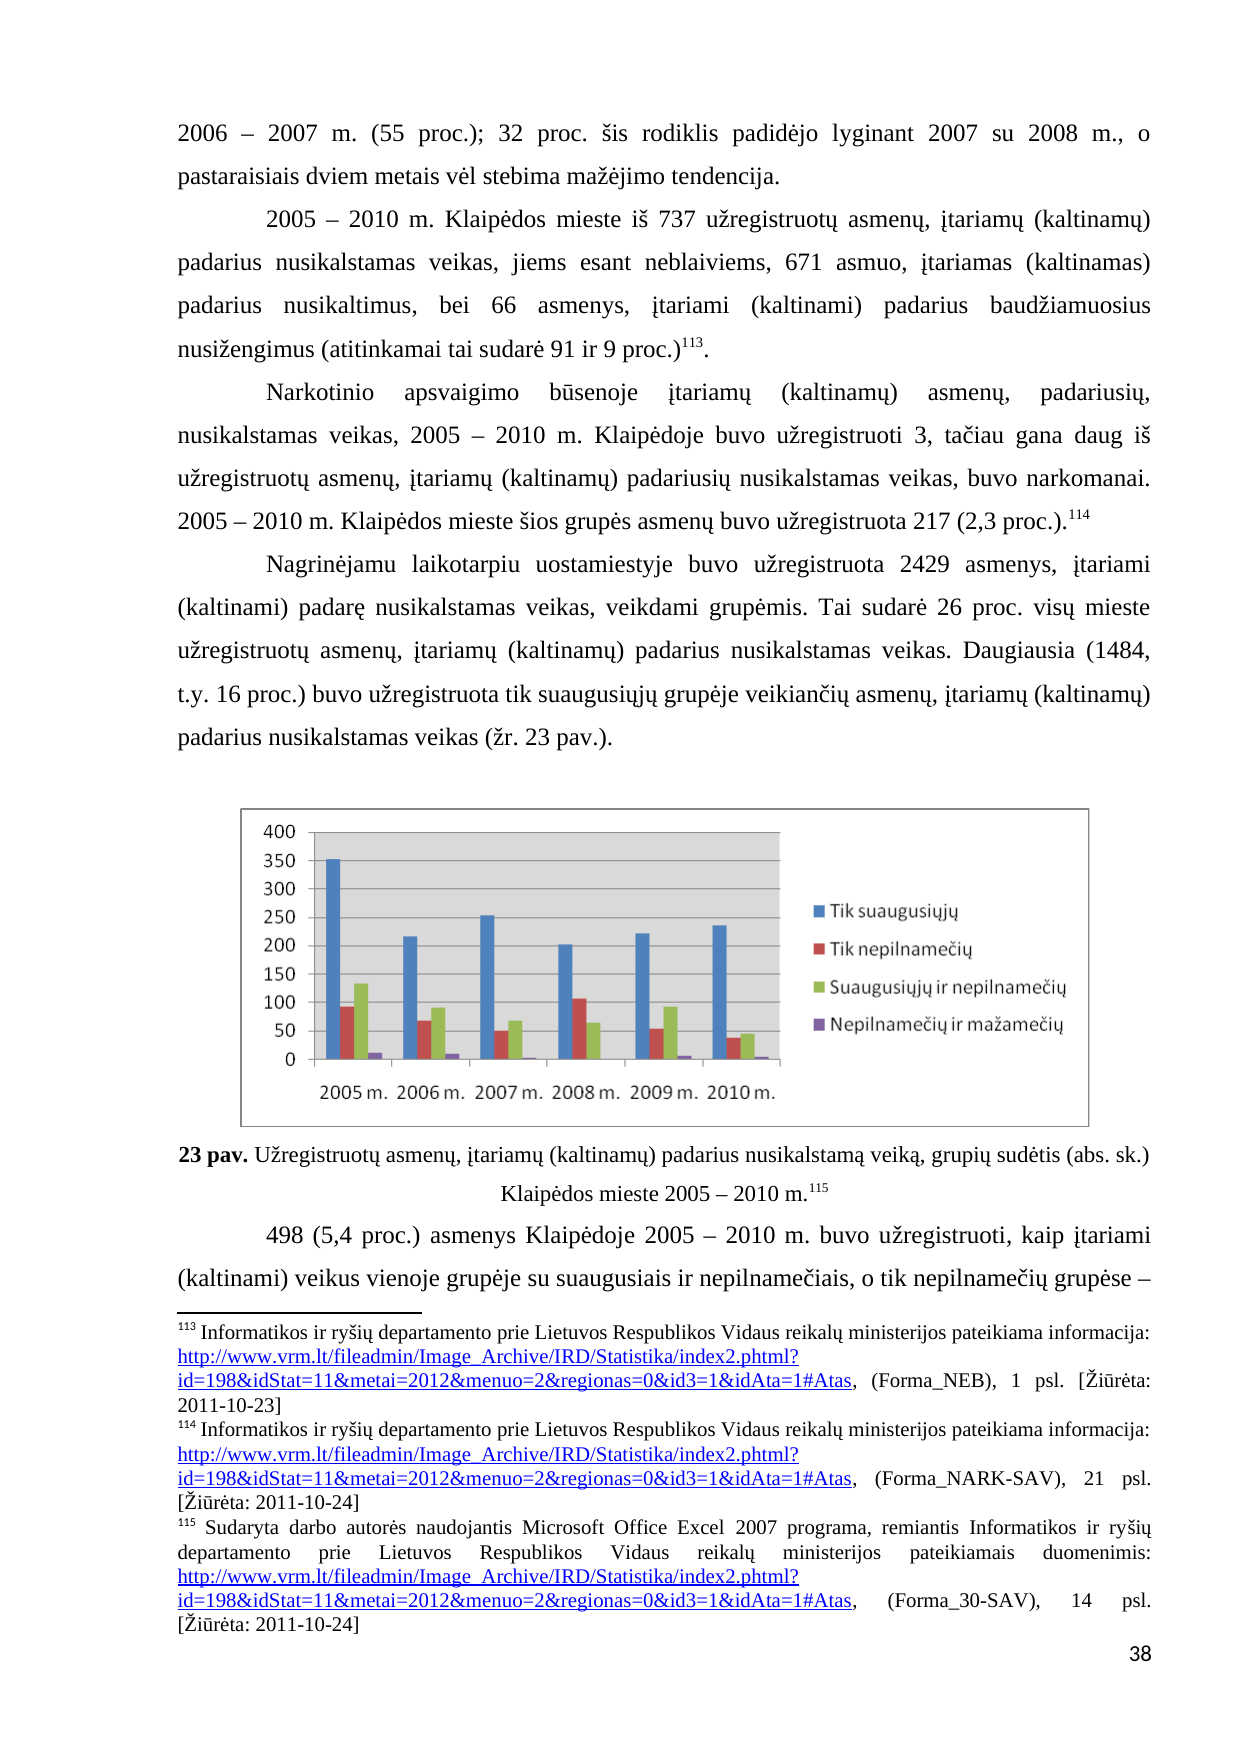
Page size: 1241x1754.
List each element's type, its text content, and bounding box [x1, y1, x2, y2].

picture [239, 808, 1090, 1127]
list Nagrinėjamu laikotarpiu uostamiestyje buvo užregistruota 2429 asmenys, įtariami (kaltinami) padarę nusikalstamas veikas, veikdami grupėmis. Tai sudarė 26 proc. visų mieste užregistruotų asmenų, įtariamų (kaltinamų) padarius nusikalstamas veikas. Daugiausia (1484, t.y. 16 proc.) buvo užregistruota tik suaugusiųjų grupėje veikiančių asmenų, įtariamų (kaltinamų) padarius nusikalstamas veikas (žr. 23 pav.). [177, 549, 1152, 751]
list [177, 1220, 1152, 1292]
list Narkotinio apsvaigimo būsenoje įtariamų (kaltinamų) asmenų, padariusių, nusikalstamas veikas, 2005 – 2010 m. Klaipėdoje buvo užregistruoti 3, tačiau gana daug iš užregistruotų asmenų, įtariamų (kaltinamų) padariusių nusikalstamas veikas, buvo narkomanai. 2005 – 2010 m. Klaipėdos mieste šios grupės asmenų buvo užregistruota 217 (2,3 proc.). [177, 377, 1152, 535]
list 2005 – 2010 m. Klaipėdos mieste iš 737 užregistruotų asmenų, įtariamų (kaltinamų) padarius nusikalstamas veikas, jiems esant neblaiviems, 671 asmuo, įtariamas (kaltinamas) padarius nusikaltimus, bei 66 asmenys, įtariami (kaltinami) padarius baudžiamuosius nusižengimus (atitinkamai tai sudarė 91 ir 9 proc.). [177, 204, 1152, 362]
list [177, 118, 1152, 190]
list 23 pav. Užregistruotų asmenų, įtariamų (kaltinamų) padarius nusikalstamą veiką, grupių sudėtis (abs. sk.) Klaipėdos mieste 2005 – 2010 m. [177, 1141, 1152, 1207]
